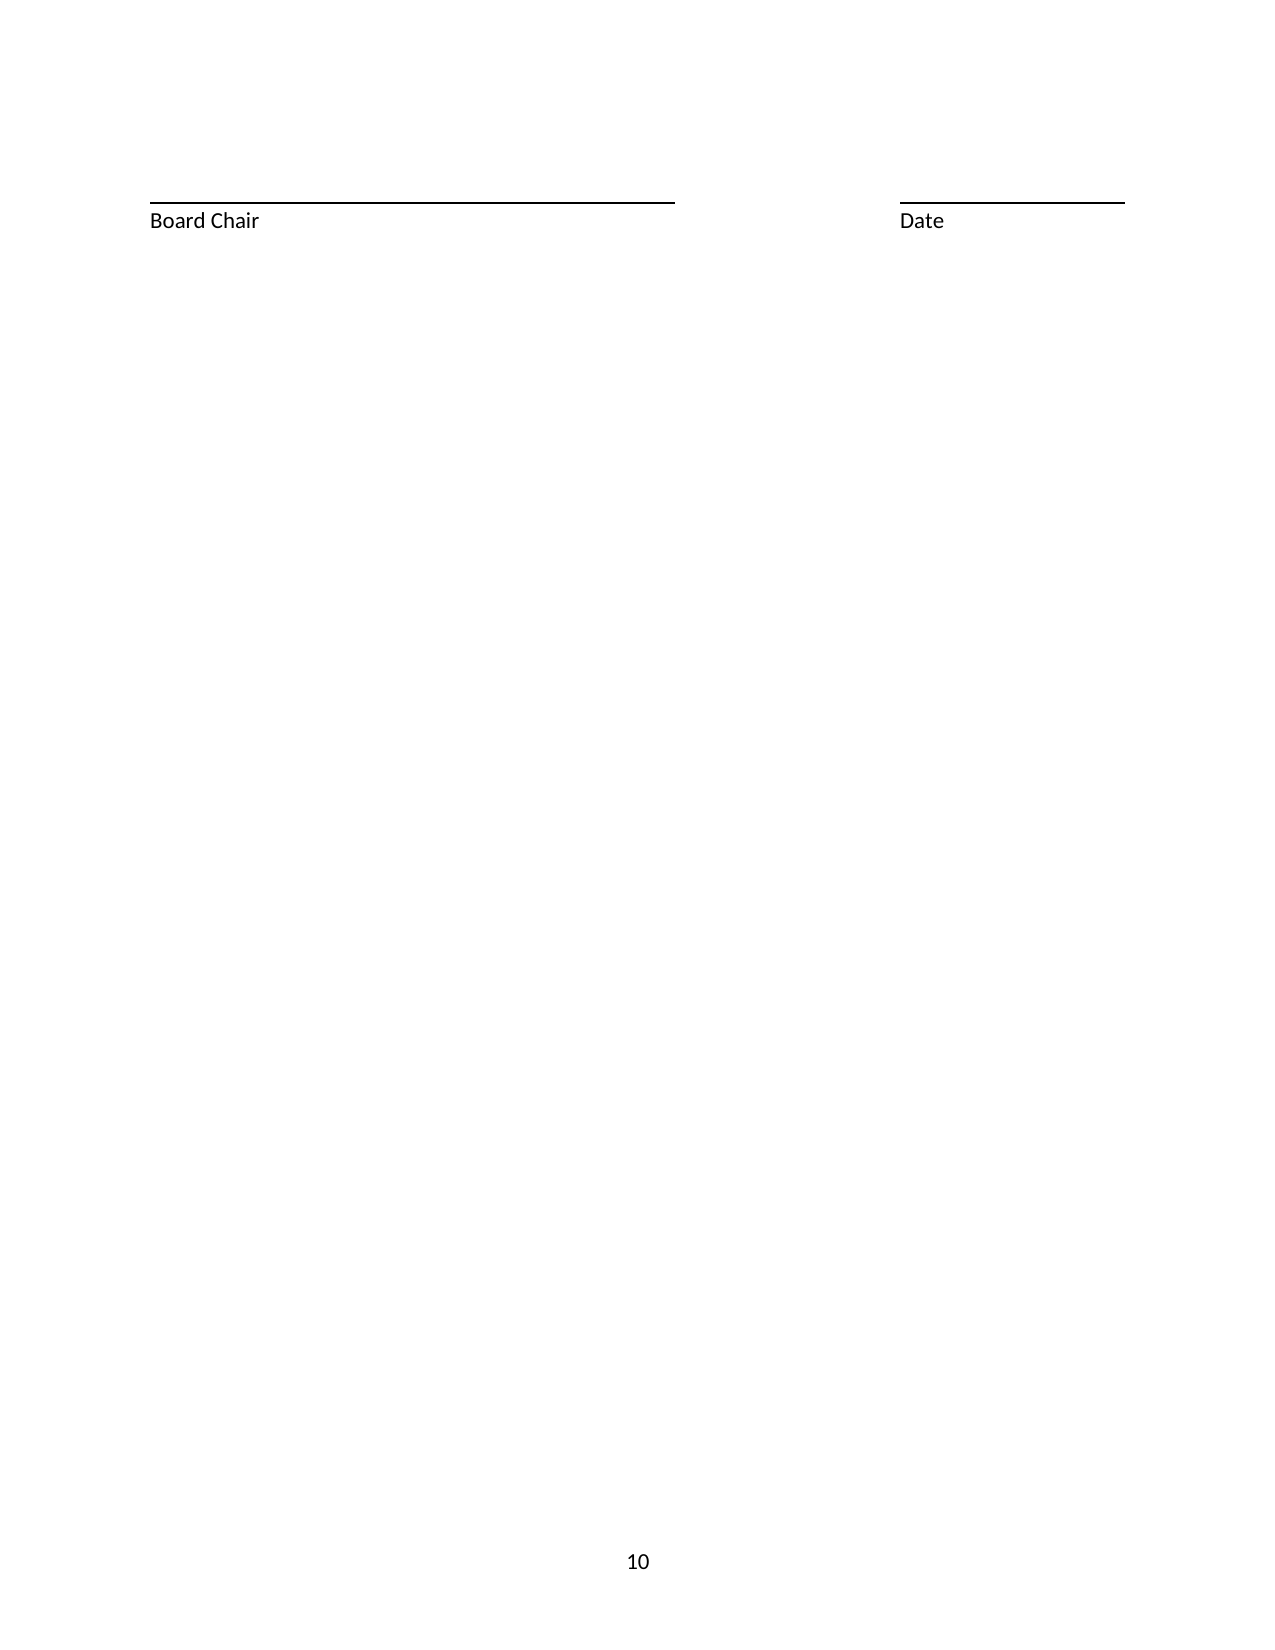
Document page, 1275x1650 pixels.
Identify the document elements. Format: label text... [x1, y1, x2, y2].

text Board Chair Date [150, 206, 1125, 234]
